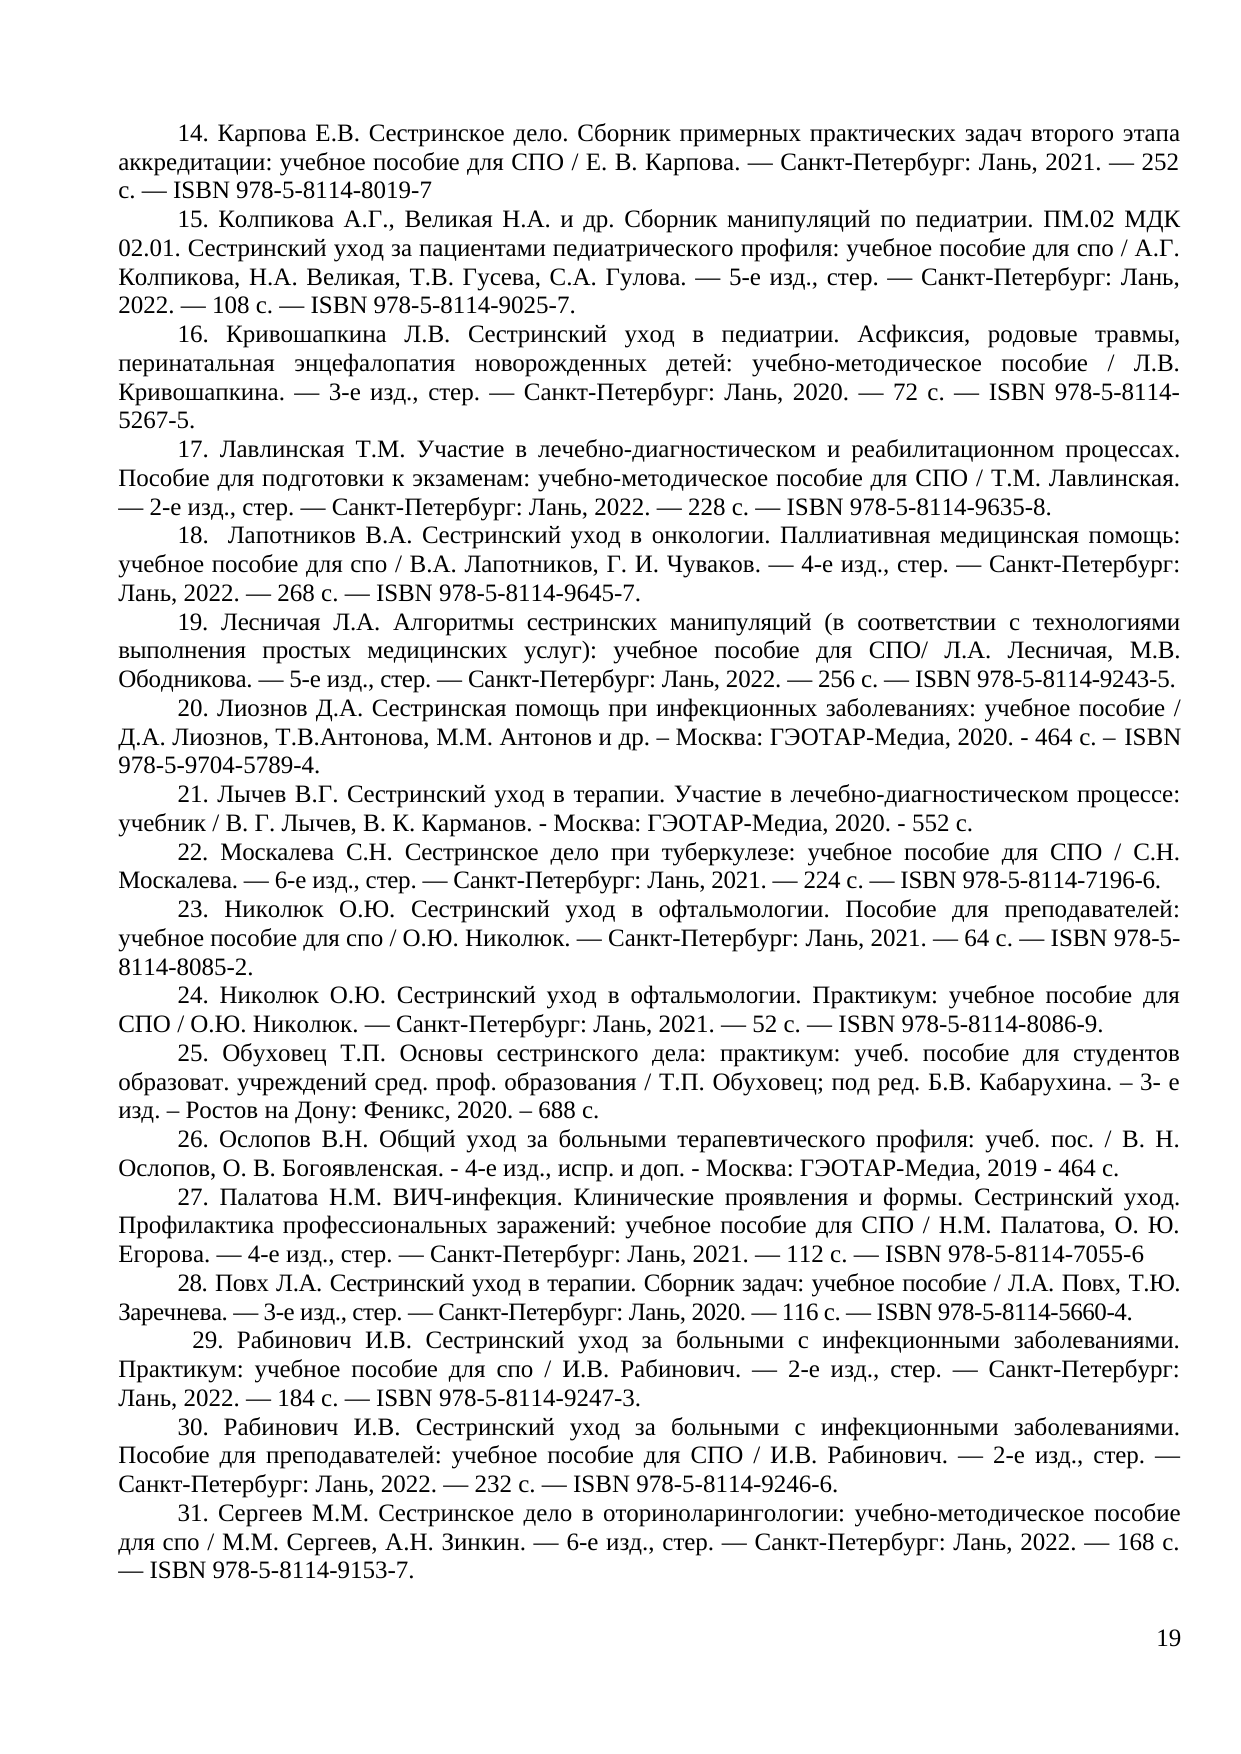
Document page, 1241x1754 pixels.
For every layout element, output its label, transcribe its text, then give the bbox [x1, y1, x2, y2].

text 28. Повх Л.А. Сестринский уход в терапии. Сборник задач: учебное пособие / Л.А. Повх, Т.Ю. Заречнева. — 3-е изд., стер. — Санкт-Петербург: Лань, 2020. — 116 с. — ISBN 978-5-8114-5660-4. [118, 1268, 1181, 1326]
text 14. Карпова Е.В. Сестринское дело. Сборник примерных практических задач второго этапа аккредитации: учебное пособие для СПО / Е. В. Карпова. — Санкт-Петербург: Лань, 2021. — 252 с. — ISBN 978-5-8114-8019-7 [118, 118, 1181, 204]
text 15. Колпикова А.Г., Великая Н.А. и др. Сборник манипуляций по педиатрии. ПМ.02 МДК 02.01. Сестринский уход за пациентами педиатрического профиля: учебное пособие для спо / А.Г. Колпикова, Н.А. Великая, Т.В. Гусева, С.А. Гулова. — 5-е изд., стер. — Санкт-Петербург: Лань, 2022. — 108 с. — ISBN 978-5-8114-9025-7. [118, 204, 1181, 319]
text 27. Палатова Н.М. ВИЧ-инфекция. Клинические проявления и формы. Сестринский уход. Профилактика профессиональных заражений: учебное пособие для СПО / Н.М. Палатова, О. Ю. Егорова. — 4-е изд., стер. — Санкт-Петербург: Лань, 2021. — 112 с. — ISBN 978-5-8114-7055-6 [118, 1182, 1181, 1268]
text 25. Обуховец Т.П. Основы сестринского дела: практикум: учеб. пособие для студентов образоват. учреждений сред. проф. образования / Т.П. Обуховец; под ред. Б.В. Кабарухина. – 3- е изд. – Ростов на Дону: Феникс, 2020. – 688 с. [118, 1038, 1181, 1124]
text 23. Николюк О.Ю. Сестринский уход в офтальмологии. Пособие для преподавателей: учебное пособие для спо / О.Ю. Николюк. — Санкт-Петербург: Лань, 2021. — 64 с. — ISBN 978-5-8114-8085-2. [118, 894, 1181, 981]
text 17. Лавлинская Т.М. Участие в лечебно-диагностическом и реабилитационном процессах. Пособие для подготовки к экзаменам: учебно-методическое пособие для СПО / Т.М. Лавлинская. — 2-е изд., стер. — Санкт-Петербург: Лань, 2022. — 228 с. — ISBN 978-5-8114-9635-8. [118, 434, 1181, 521]
text 21. Лычев В.Г. Сестринский уход в терапии. Участие в лечебно-диагностическом процессе: учебник / В. Г. Лычев, В. К. Карманов. - Москва: ГЭОТАР-Медиа, 2020. - 552 с. [118, 779, 1181, 837]
text 22. Москалева С.Н. Сестринское дело при туберкулезе: учебное пособие для СПО / С.Н. Москалева. — 6-е изд., стер. — Санкт-Петербург: Лань, 2021. — 224 с. — ISBN 978-5-8114-7196-6. [118, 837, 1181, 894]
text 26. Ослопов В.Н. Общий уход за больными терапевтического профиля: учеб. пос. / В. Н. Ослопов, О. В. Богоявленская. - 4-е изд., испр. и доп. - Москва: ГЭОТАР-Медиа, 2019 - 464 с. [118, 1124, 1181, 1182]
text 30. Рабинович И.В. Сестринский уход за больными с инфекционными заболеваниями. Пособие для преподавателей: учебное пособие для СПО / И.В. Рабинович. — 2-е изд., стер. — Санкт-Петербург: Лань, 2022. — 232 с. — ISBN 978-5-8114-9246-6. [118, 1412, 1181, 1498]
text 20. Лиознов Д.А. Сестринская помощь при инфекционных заболеваниях: учебное пособие / Д.А. Лиознов, Т.В.Антонова, М.М. Антонов и др. – Москва: ГЭОТАР-Медиа, 2020. - 464 с. – ISBN 978-5-9704-5789-4. [118, 693, 1181, 779]
text 19. Лесничая Л.А. Алгоритмы сестринских манипуляций (в соответствии с технологиями выполнения простых медицинских услуг): учебное пособие для СПО/ Л.А. Лесничая, М.В. Ободникова. — 5-е изд., стер. — Санкт-Петербург: Лань, 2022. — 256 с. — ISBN 978-5-8114-9243-5. [118, 607, 1181, 693]
text 16. Кривошапкина Л.В. Сестринский уход в педиатрии. Асфиксия, родовые травмы, перинатальная энцефалопатия новорожденных детей: учебно-методическое пособие / Л.В. Кривошапкина. — 3-е изд., стер. — Санкт-Петербург: Лань, 2020. — 72 с. — ISBN 978-5-8114-5267-5. [118, 319, 1181, 434]
text 18. Лапотников В.А. Сестринский уход в онкологии. Паллиативная медицинская помощь: учебное пособие для спо / В.А. Лапотников, Г. И. Чуваков. — 4-е изд., стер. — Санкт-Петербург: Лань, 2022. — 268 с. — ISBN 978-5-8114-9645-7. [118, 521, 1181, 607]
text 29. Рабинович И.В. Сестринский уход за больными с инфекционными заболеваниями. Практикум: учебное пособие для спо / И.В. Рабинович. — 2-е изд., стер. — Санкт-Петербург: Лань, 2022. — 184 с. — ISBN 978-5-8114-9247-3. [118, 1326, 1181, 1412]
text 31. Сергеев М.М. Сестринское дело в оториноларингологии: учебно-методическое пособие для спо / М.М. Сергеев, А.Н. Зинкин. — 6-е изд., стер. — Санкт-Петербург: Лань, 2022. — 168 с. — ISBN 978-5-8114-9153-7. [118, 1498, 1181, 1584]
text 24. Николюк О.Ю. Сестринский уход в офтальмологии. Практикум: учебное пособие для СПО / О.Ю. Николюк. — Санкт-Петербург: Лань, 2021. — 52 с. — ISBN 978-5-8114-8086-9. [118, 981, 1181, 1038]
